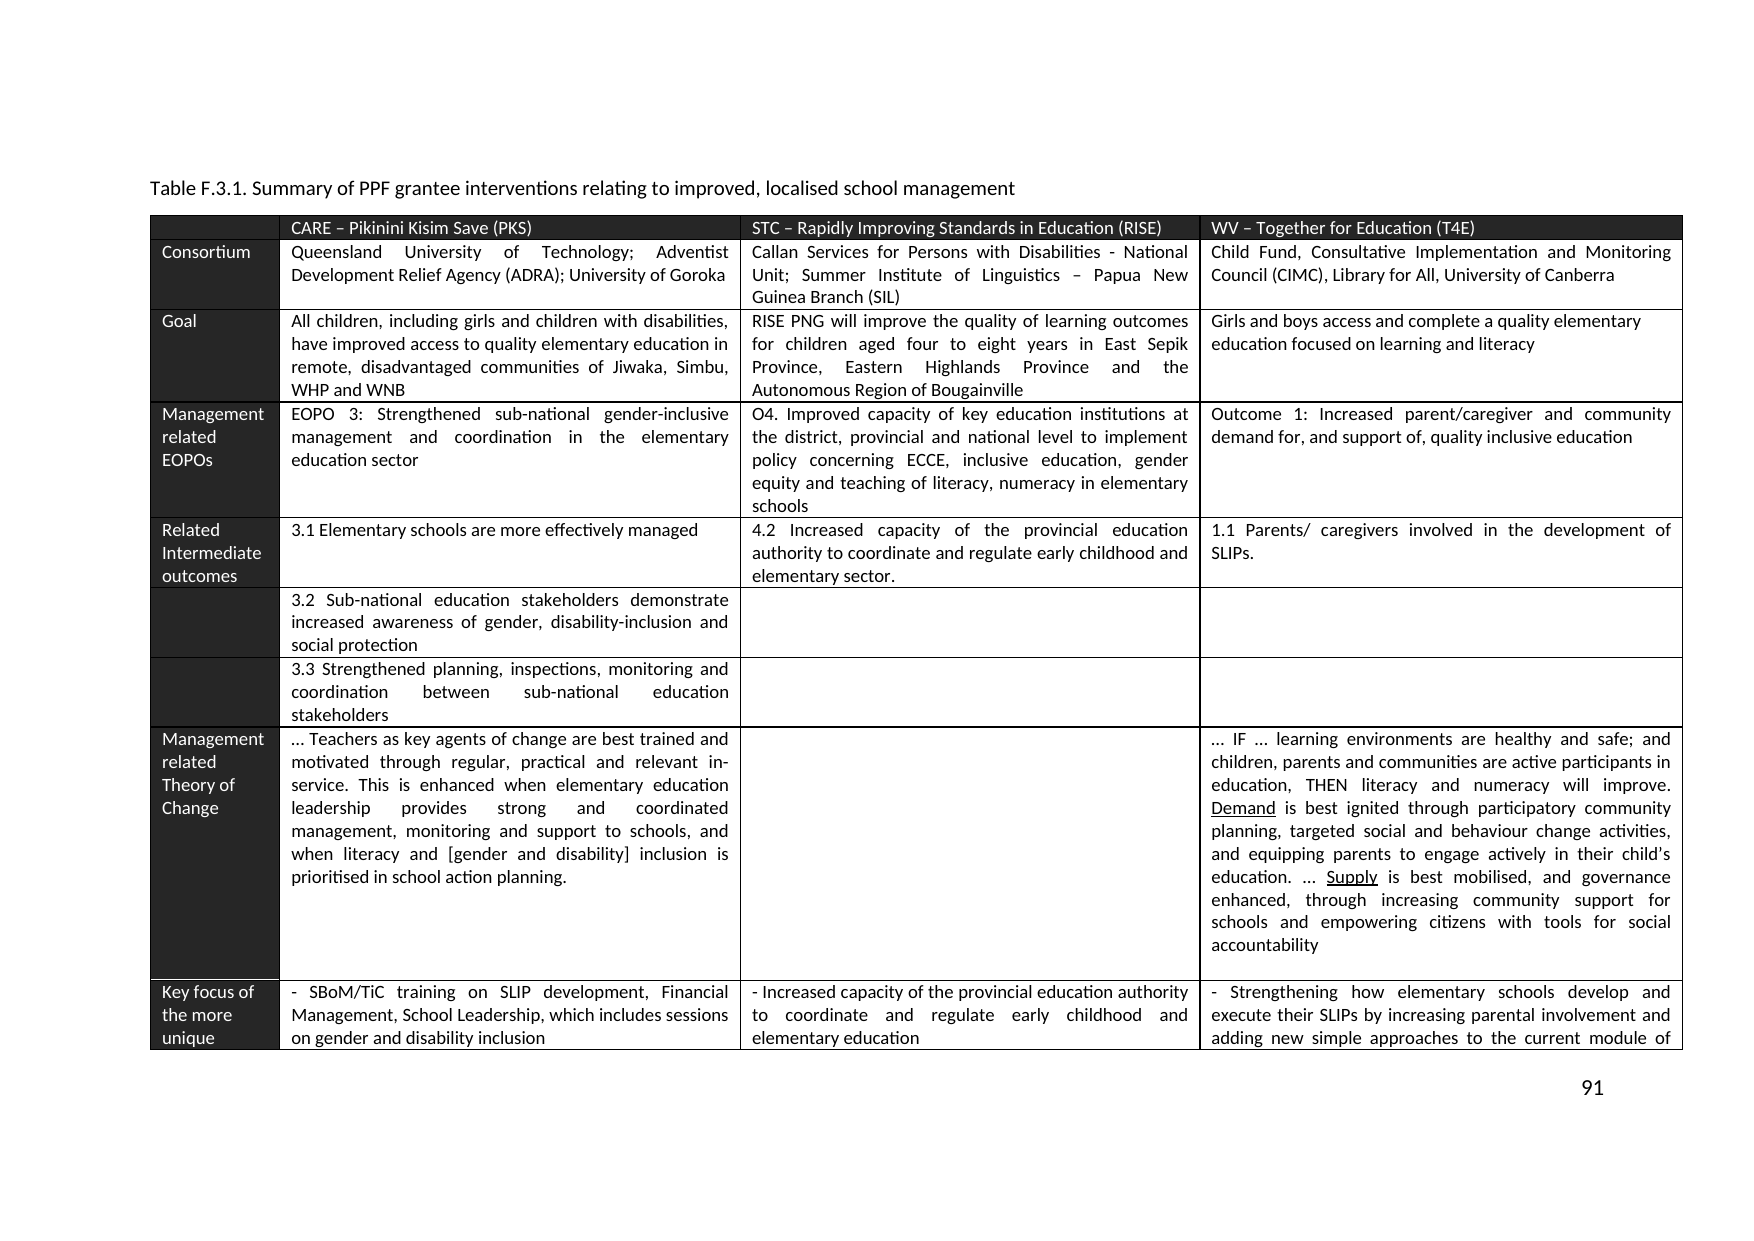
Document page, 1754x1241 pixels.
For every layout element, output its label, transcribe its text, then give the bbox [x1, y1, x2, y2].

table_cell [1201, 588, 1682, 657]
table_cell Management related EOPOs [151, 403, 279, 517]
table_cell Child Fund, Consultative Implementation and Monitoring Council (CIMC), Library for All, University of Canberra [1201, 240, 1682, 309]
table_header [151, 216, 279, 239]
table_cell O4. Improved capacity of key education institutions at the district, provincial and national level to implement policy concerning ECCE, inclusive education, gender equity and teaching of literacy, numeracy in elementary schools [741, 403, 1199, 517]
subtitle Table F.3.1. Summary of PPF grantee interventions relating to improved, localised school management [150, 175, 1604, 200]
table_cell … Teachers as key agents of change are best trained and motivated through regular, practical and relevant in-service. This is enhanced when elementary education leadership provides strong and coordinated management, monitoring and support to schools, and when literacy and [gender and disability] inclusion is prioritised in school action planning. [280, 728, 740, 979]
table_cell Goal [151, 310, 279, 401]
table_cell 3.2 Sub-national education stakeholders demonstrate increased awareness of gender, disability-inclusion and social protection [280, 588, 740, 657]
table_cell [741, 728, 1199, 979]
table_cell RISE PNG will improve the quality of learning outcomes for children aged four to eight years in East Sepik Province, Eastern Highlands Province and the Autonomous Region of Bougainville [741, 310, 1199, 401]
table_cell All children, including girls and children with disabilities, have improved access to quality elementary education in remote, disadvantaged communities of Jiwaka, Simbu, WHP and WNB [280, 310, 740, 401]
table_cell Consortium [151, 240, 279, 309]
table_cell [151, 588, 279, 657]
table_header WV – Together for Education (T4E) [1201, 216, 1682, 239]
table_cell [741, 658, 1199, 726]
table_cell 1.1 Parents/ caregivers involved in the development of SLIPs. [1201, 518, 1682, 587]
table_cell Related Intermediate outcomes [151, 518, 279, 587]
table_cell [1201, 658, 1682, 726]
table_cell Girls and boys access and complete a quality elementary education focused on learning and literacy [1201, 310, 1682, 401]
table_header STC – Rapidly Improving Standards in Education (RISE) [741, 216, 1199, 239]
table_cell Outcome 1: Increased parent/caregiver and community demand for, and support of, quality inclusive education [1201, 403, 1682, 517]
table_cell Queensland University of Technology; Adventist Development Relief Agency (ADRA); University of Goroka [280, 240, 740, 309]
table_cell … IF … learning environments are healthy and safe; and children, parents and communities are active participants in education, THEN literacy and numeracy will improve. Demand is best ignited through participatory community planning, targeted social and behaviour change activities, and equipping parents to engage actively in their child’s education. … Supply is best mobilised, and governance enhanced, through increasing community support for schools and empowering citizens with tools for social accountability [1201, 728, 1682, 979]
table_header CARE – Pikinini Kisim Save (PKS) [280, 216, 740, 239]
table_cell Callan Services for Persons with Disabilities - National Unit; Summer Institute of Linguistics – Papua New Guinea Branch (SIL) [741, 240, 1199, 309]
table_cell [151, 658, 279, 726]
table_cell Key focus of the more unique activities [151, 981, 279, 1049]
table_cell Management related Theory of Change [151, 728, 279, 979]
table_cell 3.3 Strengthened planning, inspections, monitoring and coordination between sub-national education stakeholders [280, 658, 740, 726]
table_cell [741, 588, 1199, 657]
table_cell 3.1 Elementary schools are more effectively managed [280, 518, 740, 587]
table_cell 4.2 Increased capacity of the provincial education authority to coordinate and regulate early childhood and elementary sector. [741, 518, 1199, 587]
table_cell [1201, 981, 1682, 1049]
table_cell EOPO 3: Strengthened sub-national gender-inclusive management and coordination in the elementary education sector [280, 403, 740, 517]
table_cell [280, 981, 740, 1049]
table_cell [741, 981, 1199, 1049]
